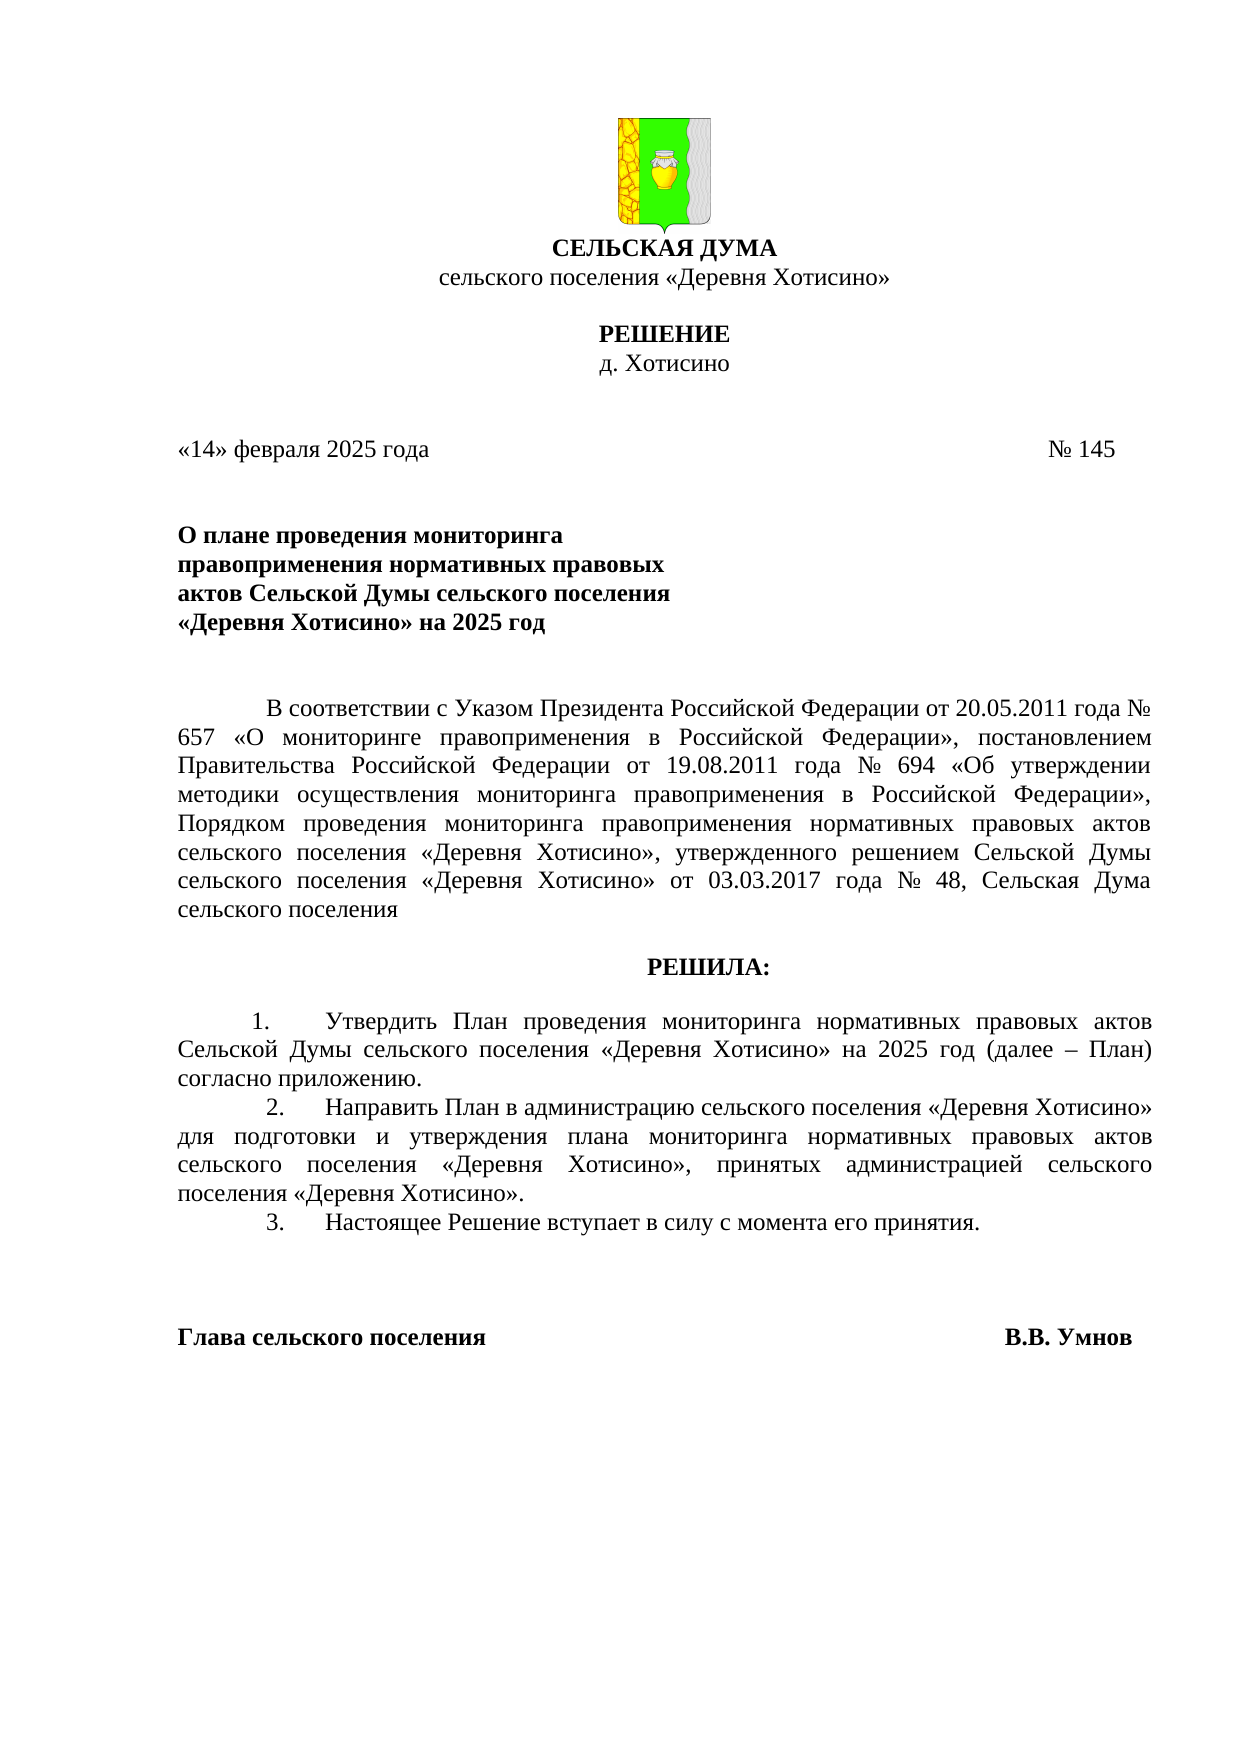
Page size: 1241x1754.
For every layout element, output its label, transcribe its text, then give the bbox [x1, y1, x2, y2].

list Настоящее Решение вступает в силу с момента его принятия. [177, 1207, 1153, 1236]
text РЕШИЛА: [177, 952, 1152, 981]
text «Деревня Хотисино» на 2025 год [177, 607, 1153, 636]
text Глава сельского поселения В.В. Умнов [177, 1322, 1152, 1351]
text О плане проведения мониторинга [177, 521, 1153, 549]
text д. Хотисино [177, 348, 1152, 377]
list Утвердить План проведения мониторинга нормативных правовых актов Сельской Думы сельского поселения «Деревня Хотисино» на 2025 год (далее – План) согласно приложению. [177, 1006, 1153, 1092]
picture [618, 118, 711, 234]
list Направить План в администрацию сельского поселения «Деревня Хотисино» для подготовки и утверждения плана мониторинга нормативных правовых актов сельского поселения «Деревня Хотисино», принятых администрацией сельского поселения «Деревня Хотисино». [177, 1092, 1153, 1207]
text сельского поселения «Деревня Хотисино» [177, 262, 1152, 291]
text СЕЛЬСКАЯ ДУМА [177, 233, 1152, 262]
text «14» февраля 2025 года № 145 [177, 434, 1152, 463]
text правоприменения нормативных правовых [177, 549, 1153, 578]
text РЕШЕНИЕ [177, 319, 1152, 348]
text В соответствии с Указом Президента Российской Федерации от 20.05.2011 года № 657 «О мониторинге правоприменения в Российской Федерации», постановлением Правительства Российской Федерации от 19.08.2011 года № 694 «Об утверждении методики осуществления мониторинга правоприменения в Российской Федерации», Порядком проведения мониторинга правоприменения нормативных правовых актов сельского поселения «Деревня Хотисино», утвержденного решением Сельской Думы сельского поселения «Деревня Хотисино» от 03.03.2017 года № 48, Сельская Дума сельского поселения [177, 693, 1152, 923]
text актов Сельской Думы сельского поселения [177, 578, 1153, 607]
